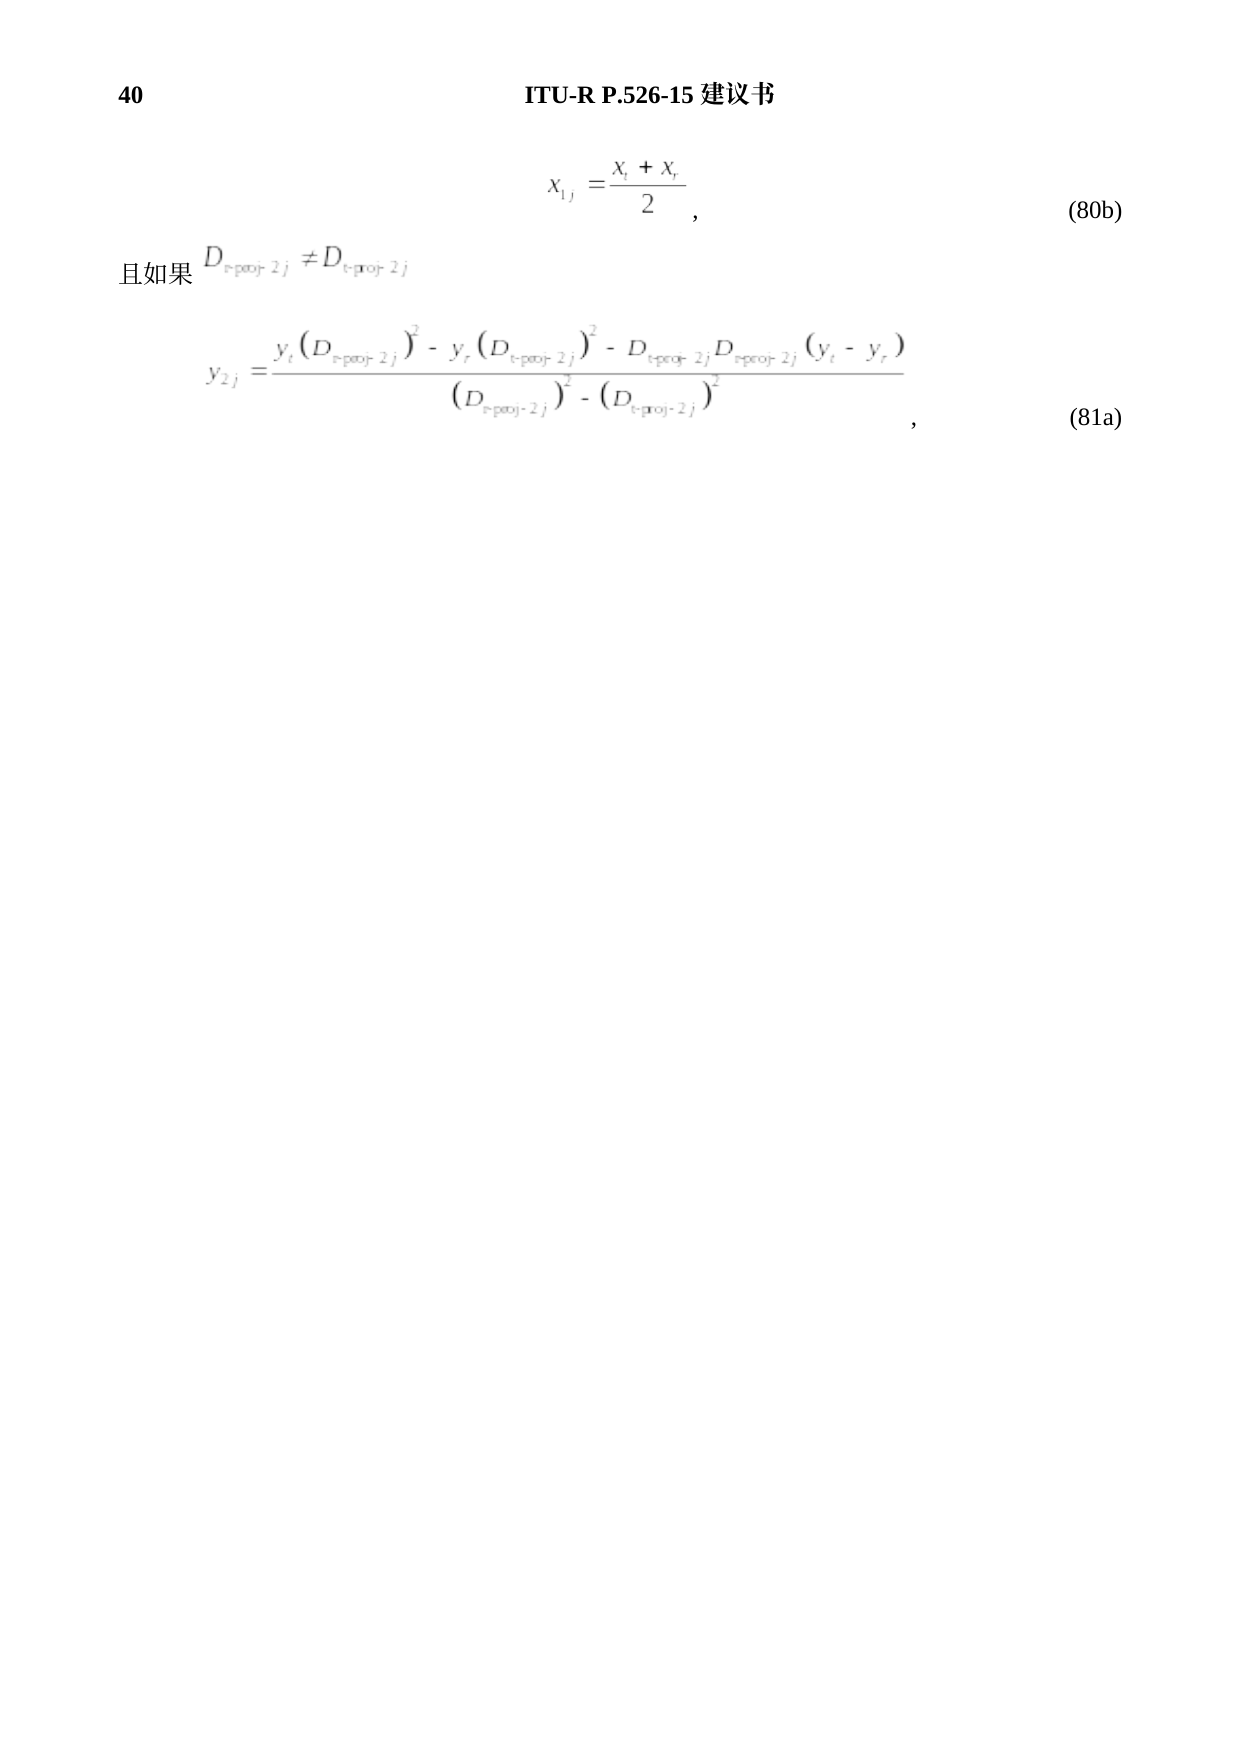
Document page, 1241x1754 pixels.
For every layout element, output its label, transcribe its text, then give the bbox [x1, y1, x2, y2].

text , (81a) [118, 320, 1122, 431]
text , (80b) [118, 148, 1122, 224]
text 且如果 [118, 236, 1122, 307]
